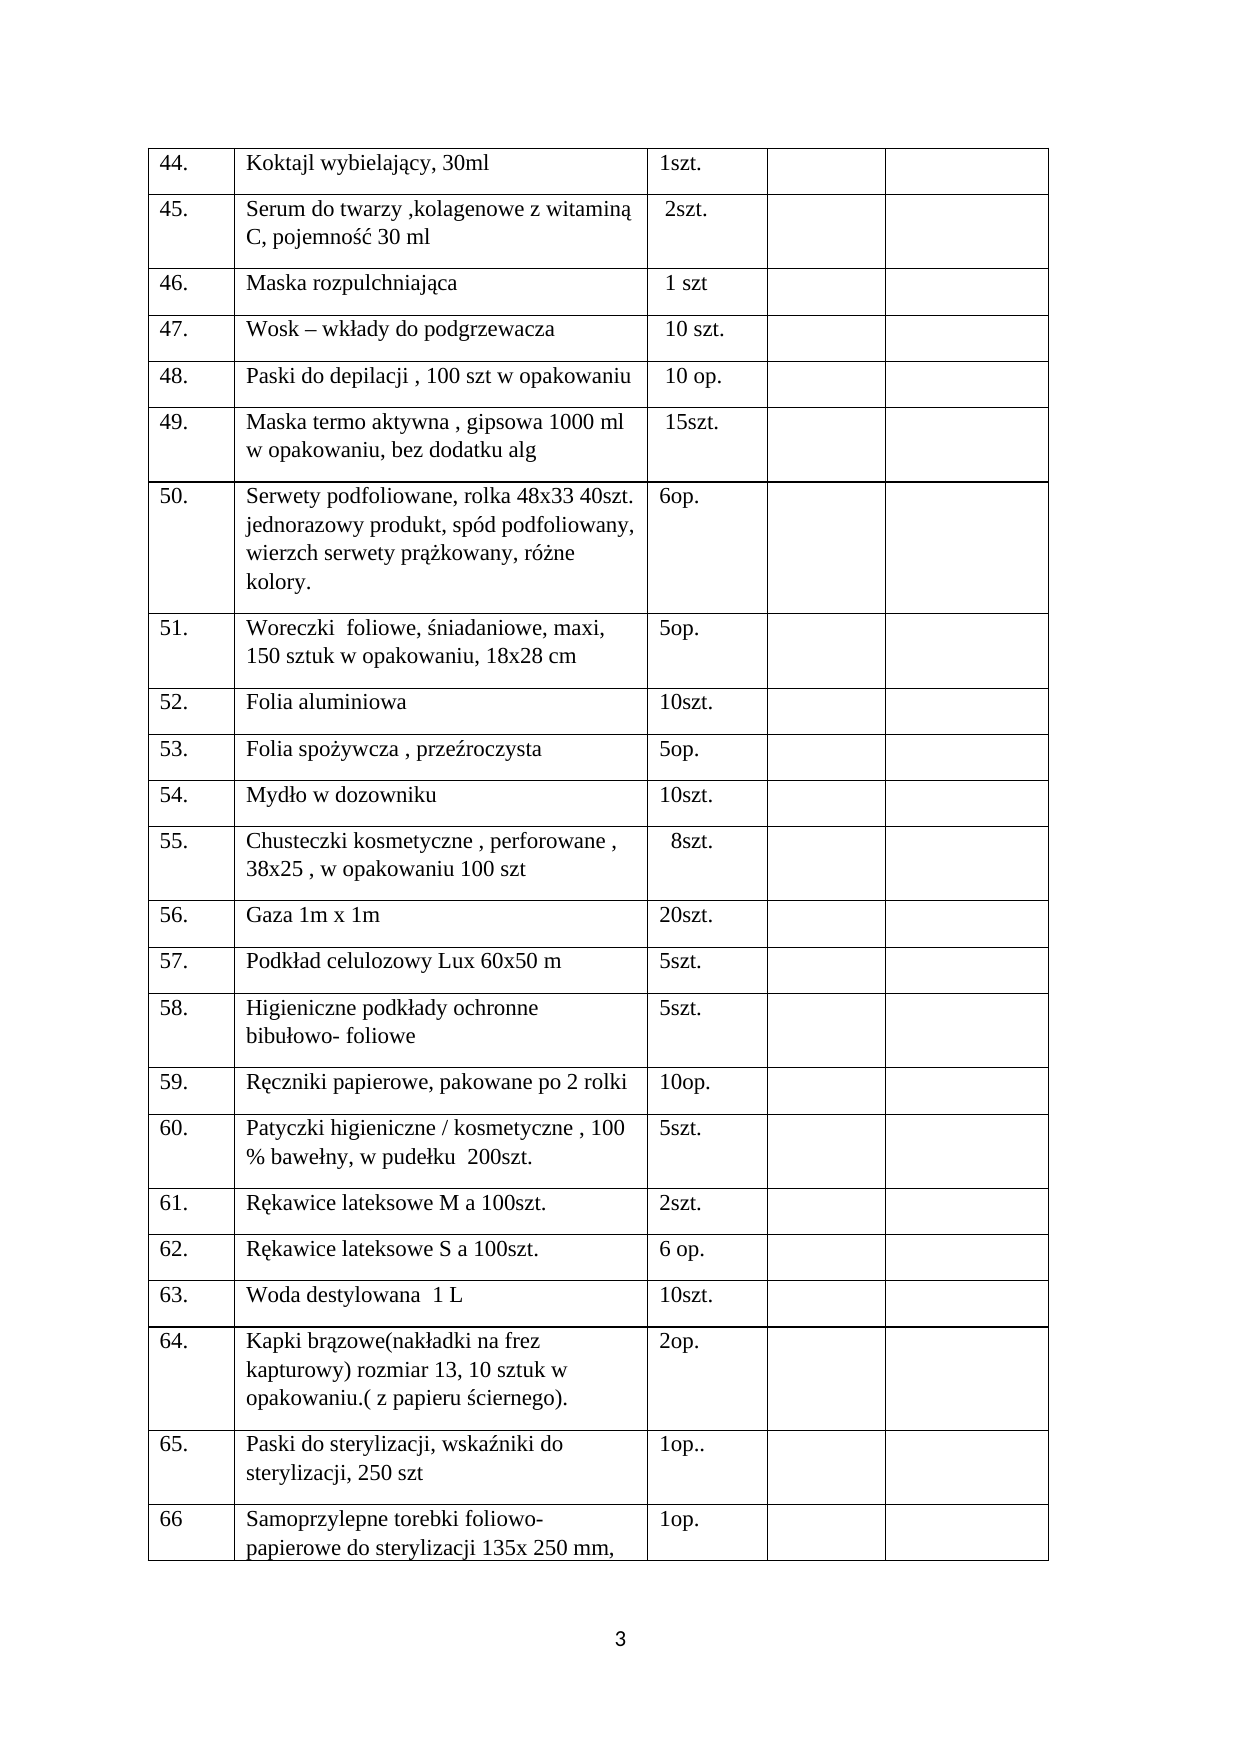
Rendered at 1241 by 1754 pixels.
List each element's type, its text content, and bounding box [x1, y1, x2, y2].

table_cell [768, 901, 885, 947]
table_cell [768, 1328, 885, 1429]
table_cell 61. [149, 1189, 234, 1234]
table_cell Mydło w dozowniku [235, 781, 647, 826]
table_cell Kapki brązowe(nakładki na frez kapturowy) rozmiar 13, 10 sztuk w opakowaniu.( z papieru ściernego). [235, 1328, 647, 1429]
table_cell 58. [149, 994, 234, 1067]
table_cell 54. [149, 781, 234, 826]
table_cell 10szt. [648, 1281, 767, 1326]
table_cell 5op. [648, 614, 767, 687]
table_cell 8szt. [648, 827, 767, 900]
table_cell [886, 735, 1048, 780]
table_cell Serum do twarzy ,kolagenowe z witaminą C, pojemność 30 ml [235, 195, 647, 268]
table_cell [886, 1328, 1048, 1429]
table_cell 15szt. [648, 408, 767, 481]
table_cell 57. [149, 948, 234, 993]
table_cell [768, 483, 885, 613]
table_cell Maska rozpulchniająca [235, 269, 647, 314]
table_cell Woreczki foliowe, śniadaniowe, maxi, 150 sztuk w opakowaniu, 18x28 cm [235, 614, 647, 687]
table_cell [768, 195, 885, 268]
table_cell [886, 994, 1048, 1067]
table_cell 10szt. [648, 781, 767, 826]
table_cell [768, 994, 885, 1067]
table_cell [886, 948, 1048, 993]
table_cell [768, 1281, 885, 1326]
table_cell [886, 689, 1048, 733]
table_cell 1op.. [648, 1431, 767, 1504]
table_cell 1op. [648, 1505, 767, 1560]
table_cell Chusteczki kosmetyczne , perforowane , 38x25 , w opakowaniu 100 szt [235, 827, 647, 900]
table_cell [886, 362, 1048, 407]
table_cell [886, 149, 1048, 194]
table_cell Podkład celulozowy Lux 60x50 m [235, 948, 647, 993]
table_cell [886, 614, 1048, 687]
table_cell 5szt. [648, 994, 767, 1067]
table_cell [886, 1115, 1048, 1188]
table_cell [886, 1235, 1048, 1280]
table_cell 20szt. [648, 901, 767, 947]
table_cell 59. [149, 1068, 234, 1113]
table_cell 6op. [648, 483, 767, 613]
table_cell 45. [149, 195, 234, 268]
table_cell Ręczniki papierowe, pakowane po 2 rolki [235, 1068, 647, 1113]
table_cell 44. [149, 149, 234, 194]
table_cell [768, 689, 885, 733]
table_cell [886, 269, 1048, 314]
table_cell 2szt. [648, 1189, 767, 1234]
table_cell [886, 483, 1048, 613]
table_cell Folia spożywcza , przeźroczysta [235, 735, 647, 780]
table_cell [768, 827, 885, 900]
table_cell [768, 1068, 885, 1113]
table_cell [235, 1505, 647, 1560]
table_cell [886, 1431, 1048, 1504]
table_cell [768, 1431, 885, 1504]
table_cell Higieniczne podkłady ochronne bibułowo- foliowe [235, 994, 647, 1067]
table_cell 55. [149, 827, 234, 900]
table_cell 2op. [648, 1328, 767, 1429]
table_cell 10 szt. [648, 316, 767, 361]
table_cell [886, 1505, 1048, 1560]
table_cell Koktajl wybielający, 30ml [235, 149, 647, 194]
table_cell 46. [149, 269, 234, 314]
table_cell 48. [149, 362, 234, 407]
table_cell [768, 362, 885, 407]
table_cell Folia aluminiowa [235, 689, 647, 733]
table_cell 2szt. [648, 195, 767, 268]
table_cell [768, 614, 885, 687]
table_cell Maska termo aktywna , gipsowa 1000 ml w opakowaniu, bez dodatku alg [235, 408, 647, 481]
table_cell Paski do sterylizacji, wskaźniki do sterylizacji, 250 szt [235, 1431, 647, 1504]
table_cell 52. [149, 689, 234, 733]
table_cell [886, 1189, 1048, 1234]
table_cell Serwety podfoliowane, rolka 48x33 40szt. jednorazowy produkt, spód podfoliowany, wierzch serwety prążkowany, różne kolory. [235, 483, 647, 613]
table_cell Woda destylowana 1 L [235, 1281, 647, 1326]
table_cell [886, 827, 1048, 900]
table_cell 65. [149, 1431, 234, 1504]
table_cell 10szt. [648, 689, 767, 733]
table_cell Rękawice lateksowe M a 100szt. [235, 1189, 647, 1234]
table_cell [886, 316, 1048, 361]
table_cell 10 op. [648, 362, 767, 407]
table_cell Patyczki higieniczne / kosmetyczne , 100 % bawełny, w pudełku 200szt. [235, 1115, 647, 1188]
table_cell [886, 901, 1048, 947]
table_cell 60. [149, 1115, 234, 1188]
table_cell [768, 948, 885, 993]
table_cell Gaza 1m x 1m [235, 901, 647, 947]
table_cell [768, 781, 885, 826]
table_cell 56. [149, 901, 234, 947]
table_cell [768, 316, 885, 361]
table_cell 1 szt [648, 269, 767, 314]
table_cell 47. [149, 316, 234, 361]
table_cell 5szt. [648, 1115, 767, 1188]
table_cell [886, 195, 1048, 268]
table_cell [886, 408, 1048, 481]
table_cell [886, 1281, 1048, 1326]
table_cell [768, 269, 885, 314]
table_cell 49. [149, 408, 234, 481]
table_cell 64. [149, 1328, 234, 1429]
table_cell 51. [149, 614, 234, 687]
table_cell [768, 1189, 885, 1234]
table_cell [886, 1068, 1048, 1113]
table_cell [886, 781, 1048, 826]
table_cell 5szt. [648, 948, 767, 993]
table_cell [768, 1505, 885, 1560]
table_cell [768, 1235, 885, 1280]
table_cell 1szt. [648, 149, 767, 194]
table_cell 5op. [648, 735, 767, 780]
table_cell Wosk – wkłady do podgrzewacza [235, 316, 647, 361]
table_cell 10op. [648, 1068, 767, 1113]
table_cell 62. [149, 1235, 234, 1280]
table_cell 66 [149, 1505, 234, 1560]
table_cell [768, 149, 885, 194]
table_cell 63. [149, 1281, 234, 1326]
table_cell 53. [149, 735, 234, 780]
table_cell [768, 408, 885, 481]
table_cell Paski do depilacji , 100 szt w opakowaniu [235, 362, 647, 407]
table_cell [768, 735, 885, 780]
table_cell 6 op. [648, 1235, 767, 1280]
table_cell 50. [149, 483, 234, 613]
table_cell Rękawice lateksowe S a 100szt. [235, 1235, 647, 1280]
table_cell [768, 1115, 885, 1188]
